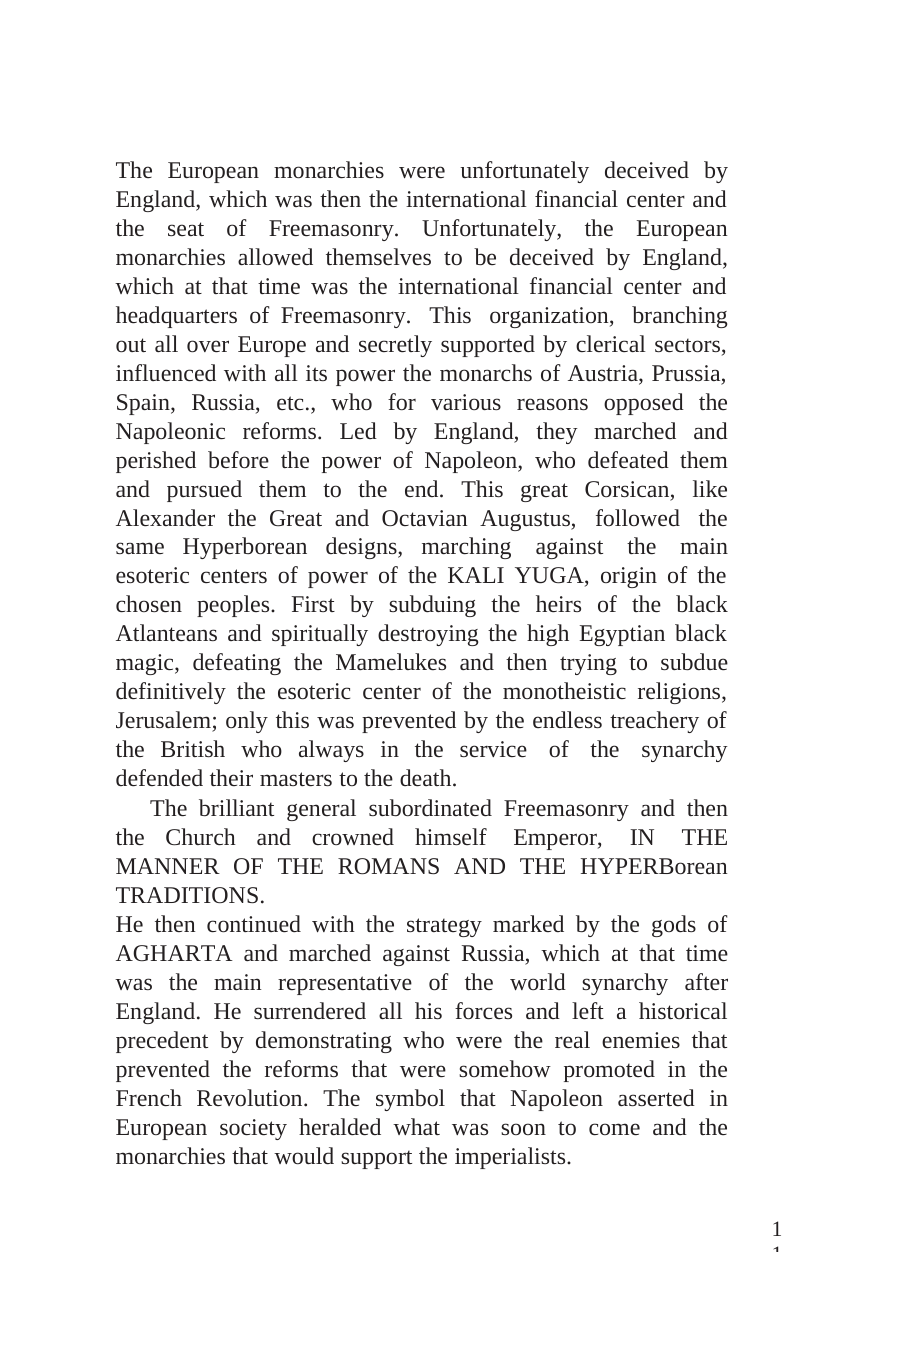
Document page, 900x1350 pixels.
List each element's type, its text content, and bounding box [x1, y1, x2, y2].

text The brilliant general subordinated Freemasonry and then the Church and crowned himself Emperor, IN THE MANNER OF THE ROMANS AND THE HYPERBorean TRADITIONS. [115, 794, 728, 909]
text He then continued with the strategy marked by the gods of AGHARTA and marched against Russia, which at that time was the main representative of the world synarchy after England. He surrendered all his forces and left a historical precedent by demonstrating who were the real enemies that prevented the reforms that were somehow promoted in the French Revolution. The symbol that Napoleon asserted in European society heralded what was soon to come and the monarchies that would support the imperialists. [115, 910, 728, 1169]
text The European monarchies were unfortunately deceived by England, which was then the international financial center and the seat of Freemasonry. Unfortunately, the European monarchies allowed themselves to be deceived by England, which at that time was the international financial center and headquarters of Freemasonry. This organization, branching out all over Europe and secretly supported by clerical sectors, influenced with all its power the monarchs of Austria, Prussia, Spain, Russia, etc., who for various reasons opposed the Napoleonic reforms. Led by England, they marched and perished before the power of Napoleon, who defeated them and pursued them to the end. This great Corsican, like Alexander the Great and Octavian Augustus, followed the same Hyperborean designs, marching against the main esoteric centers of power of the KALI YUGA, origin of the chosen peoples. First by subduing the heirs of the black Atlanteans and spiritually destroying the high Egyptian black magic, defeating the Mamelukes and then trying to subdue definitively the esoteric center of the monotheistic religions, Jerusalem; only this was prevented by the endless treachery of the British who always in the service of the synarchy defended their masters to the death. [115, 156, 728, 792]
